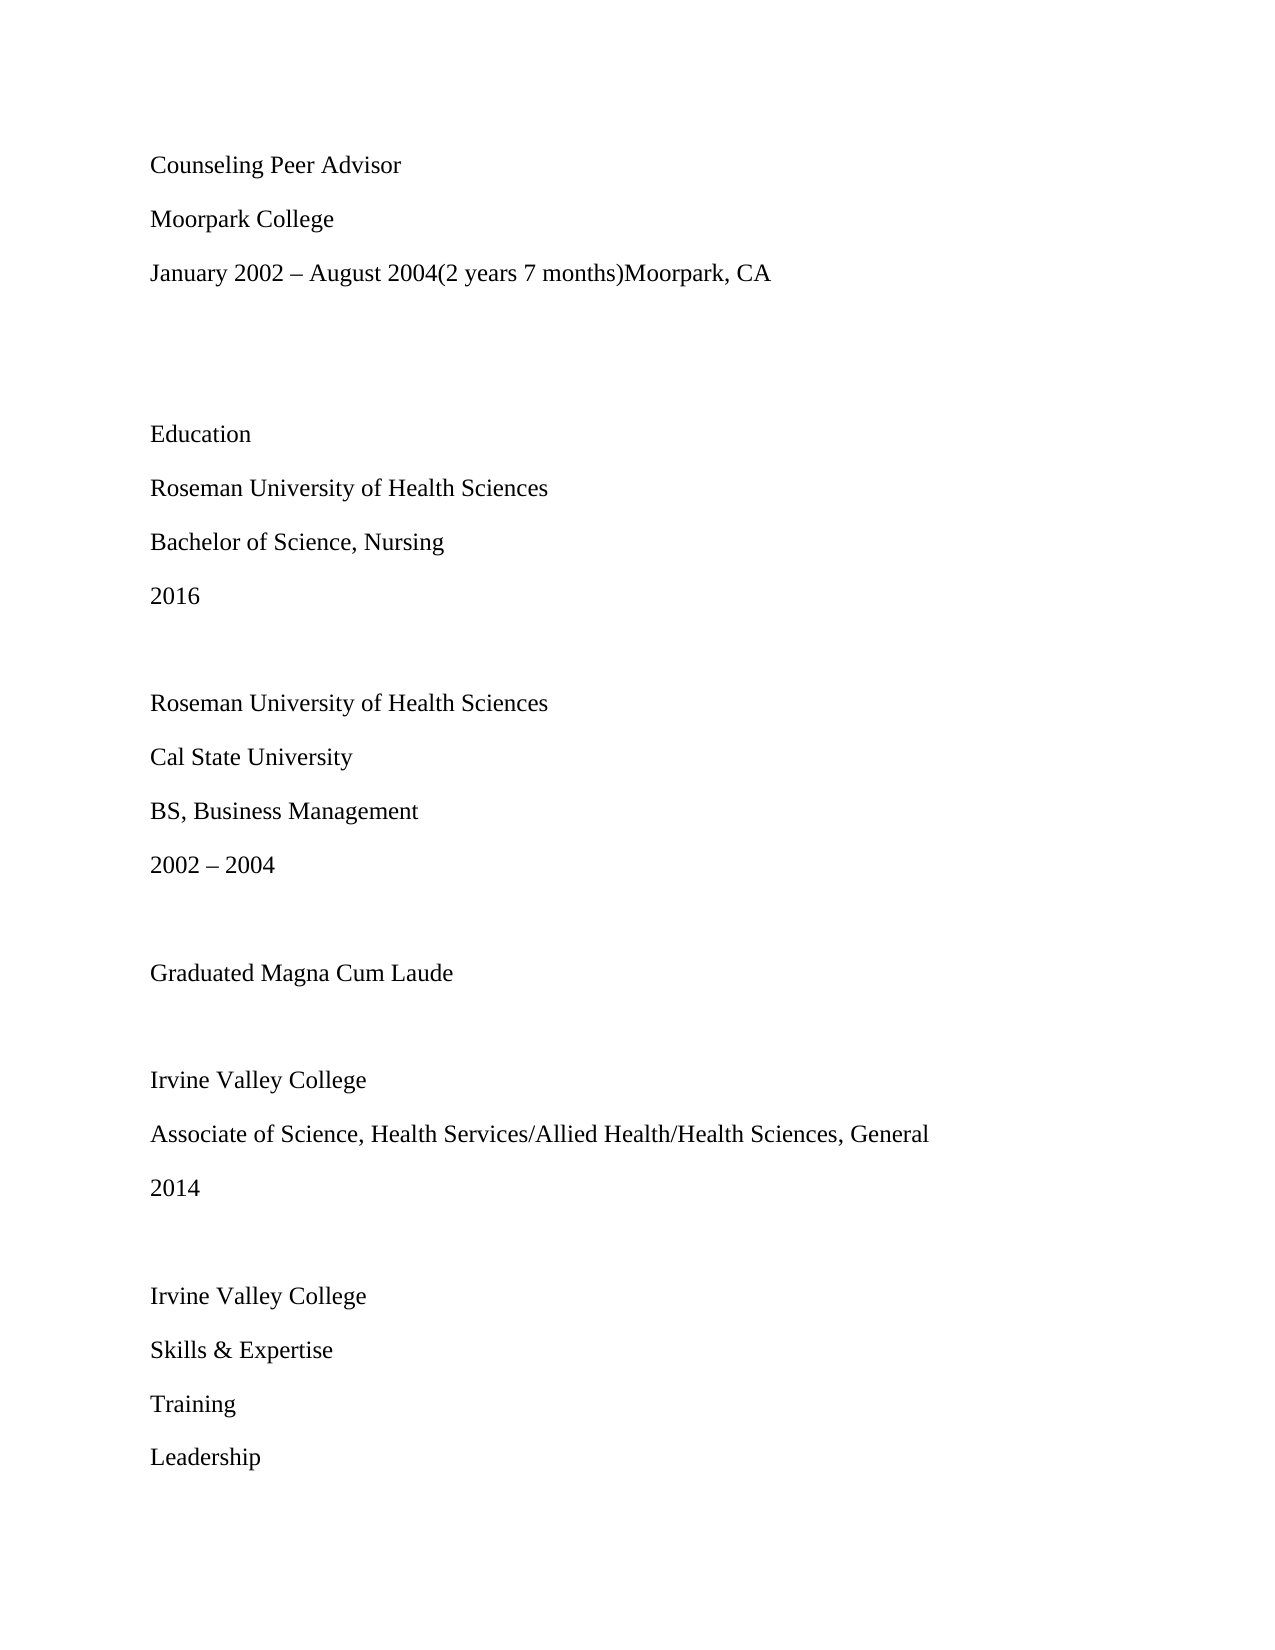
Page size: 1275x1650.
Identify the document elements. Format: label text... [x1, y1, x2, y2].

text Moorpark College [150, 204, 1125, 233]
text Graduated Magna Cum Laude [150, 958, 1125, 987]
text January 2002 – August 2004(2 years 7 months)Moorpark, CA [150, 258, 1125, 286]
text Education [150, 419, 1125, 448]
text Roseman University of Health Sciences [150, 688, 1125, 717]
text Skills & Expertise [150, 1335, 1125, 1363]
text Irvine Valley College [150, 1066, 1125, 1094]
text Leadership [150, 1442, 1125, 1471]
text 2014 [150, 1173, 1125, 1202]
text Training [150, 1389, 1125, 1417]
text Irvine Valley College [150, 1281, 1125, 1310]
text Associate of Science, Health Services/Allied Health/Health Sciences, General [150, 1119, 1125, 1148]
text Counseling Peer Advisor [150, 150, 1125, 179]
text Bachelor of Science, Nursing [150, 527, 1125, 556]
text 2002 – 2004 [150, 850, 1125, 879]
text BS, Business Management [150, 796, 1125, 825]
text 2016 [150, 581, 1125, 609]
text Roseman University of Health Sciences [150, 473, 1125, 502]
text Cal State University [150, 742, 1125, 771]
